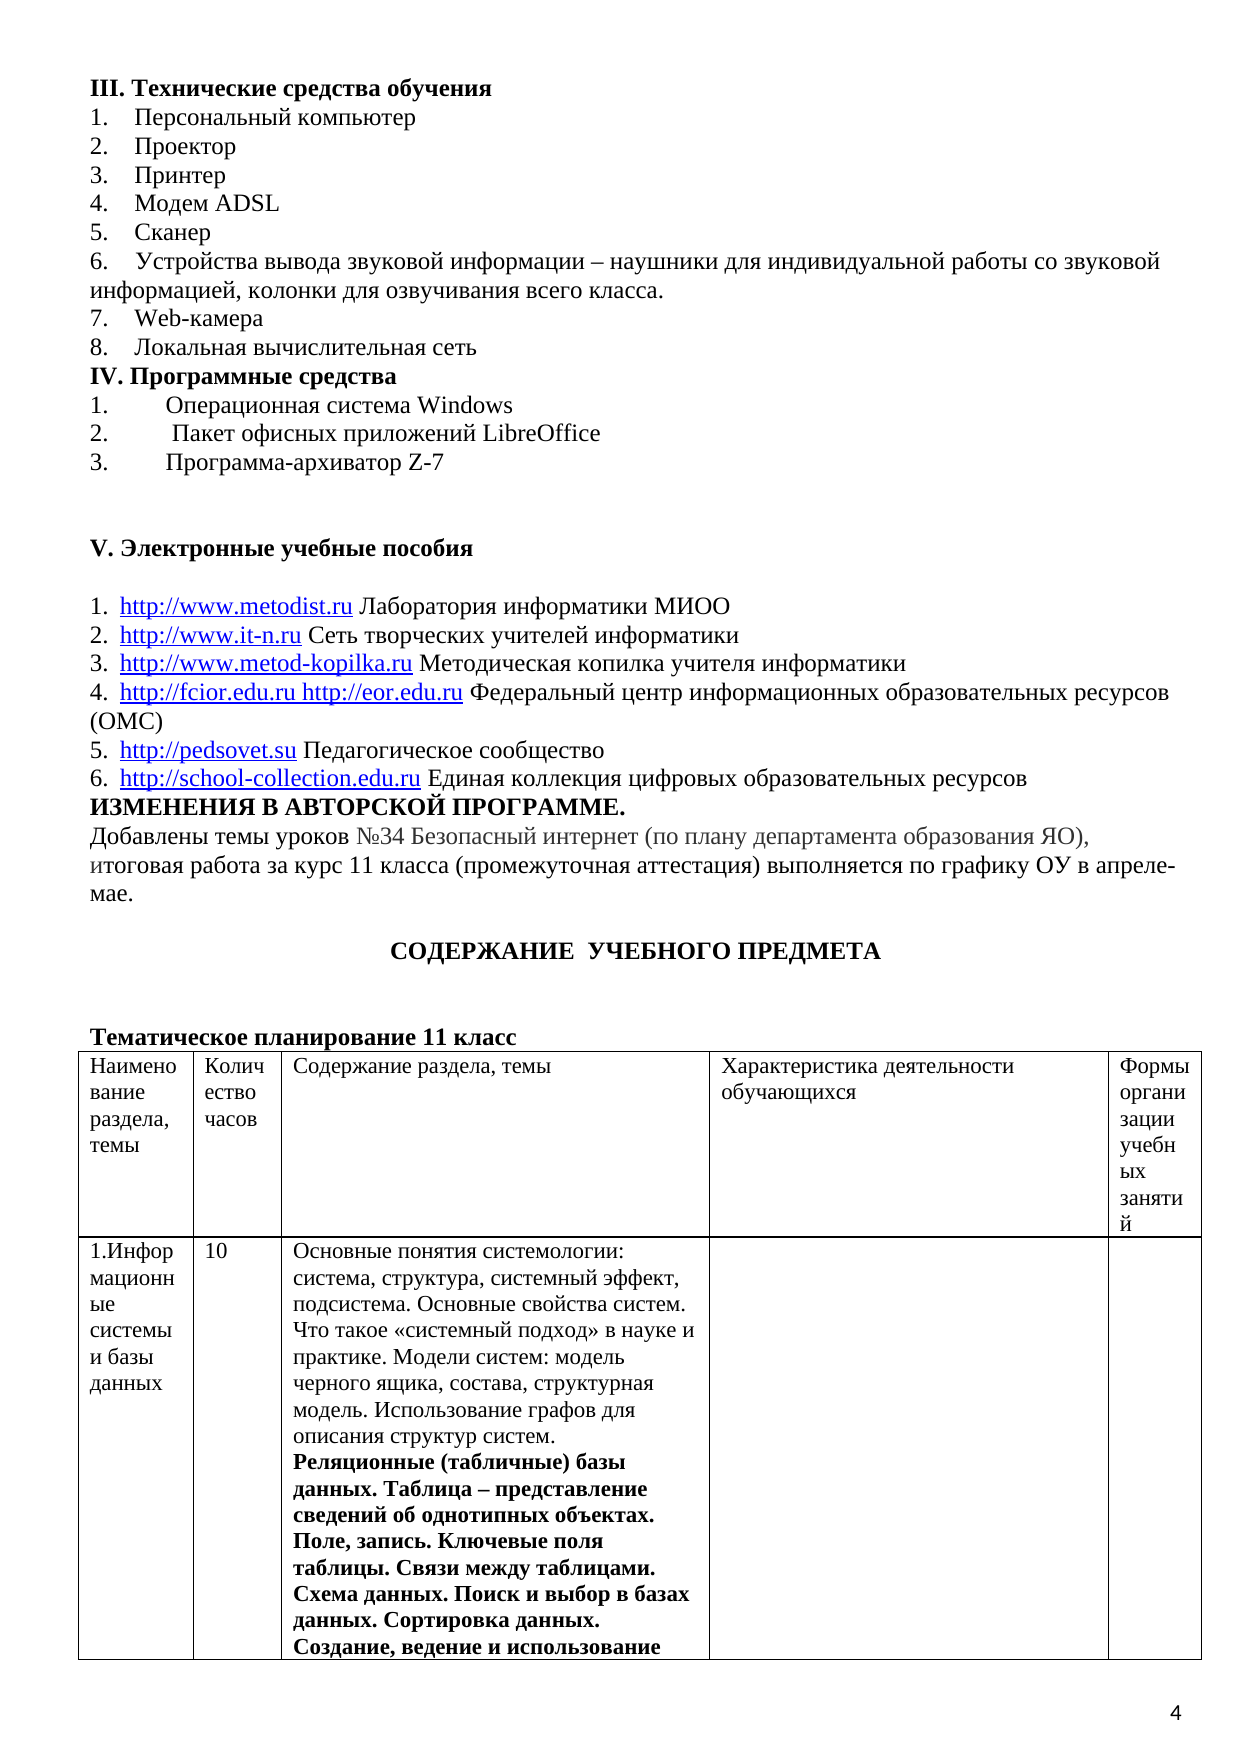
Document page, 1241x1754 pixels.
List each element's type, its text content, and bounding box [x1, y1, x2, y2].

list http://school-collection.edu.ru Единая коллекция цифровых образовательных ресурсов [89, 763, 1181, 792]
text V. Электронные учебные пособия [89, 533, 1181, 562]
list Проектор [89, 131, 1181, 160]
list Модем ADSL [89, 188, 1181, 217]
table_header Формы организации учебных занятий [1109, 1052, 1201, 1236]
table_header Содержание раздела, темы [282, 1052, 709, 1236]
list http://www.metod-kopilka.ru Методическая копилка учителя информатики [89, 648, 1181, 677]
list Сканер [89, 217, 1181, 246]
list Операционная система Windows [89, 390, 1181, 418]
table_header Наименование раздела, темы [79, 1052, 193, 1236]
list Пакет офисных приложений LibreOffiсe [89, 418, 1181, 447]
table_header Характеристика деятельности обучающихся [710, 1052, 1108, 1236]
text Содержание учебного предмета [89, 936, 1181, 965]
text III. Технические средства обучения [89, 73, 1181, 102]
list Устройства вывода звуковой информации – наушники для индивидуальной работы со звуковой информацией, колонки для озвучивания всего класса. [89, 246, 1181, 303]
list Программа-архиватор Z-7 [89, 447, 1181, 476]
table_cell 10 [194, 1238, 281, 1659]
list Персональный компьютер [89, 102, 1181, 131]
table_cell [282, 1238, 709, 1659]
table_cell [1109, 1238, 1201, 1659]
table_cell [79, 1238, 193, 1659]
list http://fcior.edu.ru http://eor.edu.ru Федеральный центр информационных образовательных ресурсов (ОМC) [89, 677, 1181, 735]
table_cell [710, 1238, 1108, 1659]
text Тематическое планирование 11 класс [89, 1022, 1181, 1051]
list http://pedsovet.su Педагогическое сообщество [89, 735, 1181, 763]
text Добавлены темы уроков №34 Безопасный интернет (по плану департамента образования ЯО), итоговая работа за курс 11 класса (промежуточная аттестация) выполняется по графику ОУ в апреле-мае. [89, 821, 1181, 907]
list Локальная вычислительная сеть [89, 332, 1181, 361]
text IV. Программные средства [89, 361, 1181, 390]
list http://www.metodist.ru Лаборатория информатики МИОО [89, 591, 1181, 620]
list http://www.it-n.ru Сеть творческих учителей информатики [89, 620, 1181, 648]
list Принтер [89, 160, 1181, 188]
text ИЗМЕНЕНИЯ В АВТОРСКОЙ ПРОГРАММЕ. [89, 792, 1181, 821]
list Web-камера [89, 303, 1181, 332]
table_header Количество часов [194, 1052, 281, 1236]
